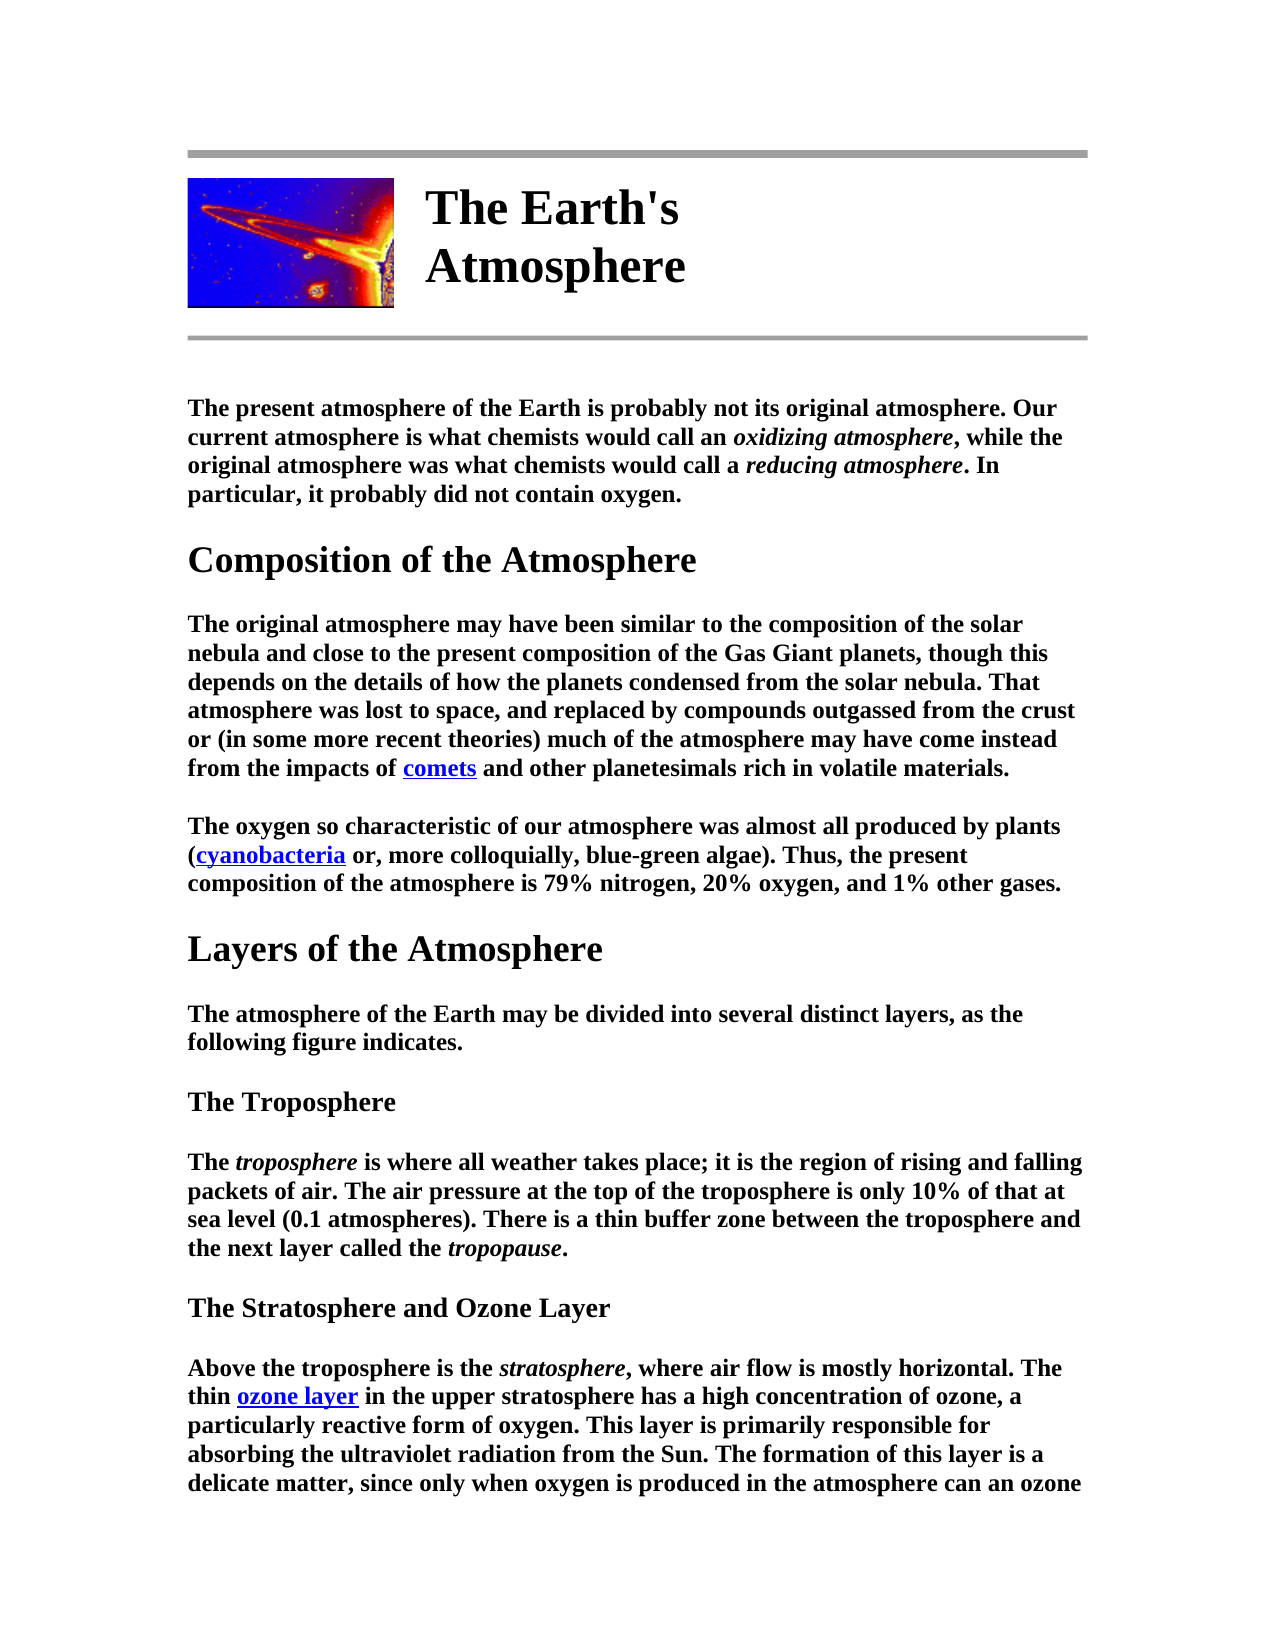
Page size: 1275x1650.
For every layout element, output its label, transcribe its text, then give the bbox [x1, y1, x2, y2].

picture [187, 178, 394, 308]
text The oxygen so characteristic of our atmosphere was almost all produced by plants (cyanobacteria or, more colloquially, blue-green algae). Thus, the present composition of the atmosphere is 79% nitrogen, 20% oxygen, and 1% other gases. [187, 811, 1087, 897]
text The atmosphere of the Earth may be divided into several distinct layers, as the following figure indicates. [187, 999, 1087, 1056]
text The Earth's Atmosphere [187, 178, 1087, 335]
text The original atmosphere may have been similar to the composition of the solar nebula and close to the present composition of the Gas Giant planets, though this depends on the details of how the planets condensed from the solar nebula. That atmosphere was lost to space, and replaced by compounds outgassed from the crust or (in some more recent theories) much of the atmosphere may have come instead from the impacts of comets and other planetesimals rich in volatile materials. [187, 609, 1087, 782]
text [187, 1353, 1087, 1496]
text The Troposphere [187, 1085, 1087, 1118]
text The present atmosphere of the Earth is probably not its original atmosphere. Our current atmosphere is what chemists would call an oxidizing atmosphere, while the original atmosphere was what chemists would call a reducing atmosphere. In particular, it probably did not contain oxygen. [187, 393, 1087, 508]
text The Stratosphere and Ozone Layer [187, 1291, 1087, 1323]
text Composition of the Atmosphere [187, 537, 1087, 580]
text The troposphere is where all weather takes place; it is the region of rising and falling packets of air. The air pressure at the top of the troposphere is only 10% of that at sea level (0.1 atmospheres). There is a thin buffer zone between the troposphere and the next layer called the tropopause. [187, 1147, 1087, 1262]
text Layers of the Atmosphere [187, 926, 1087, 969]
